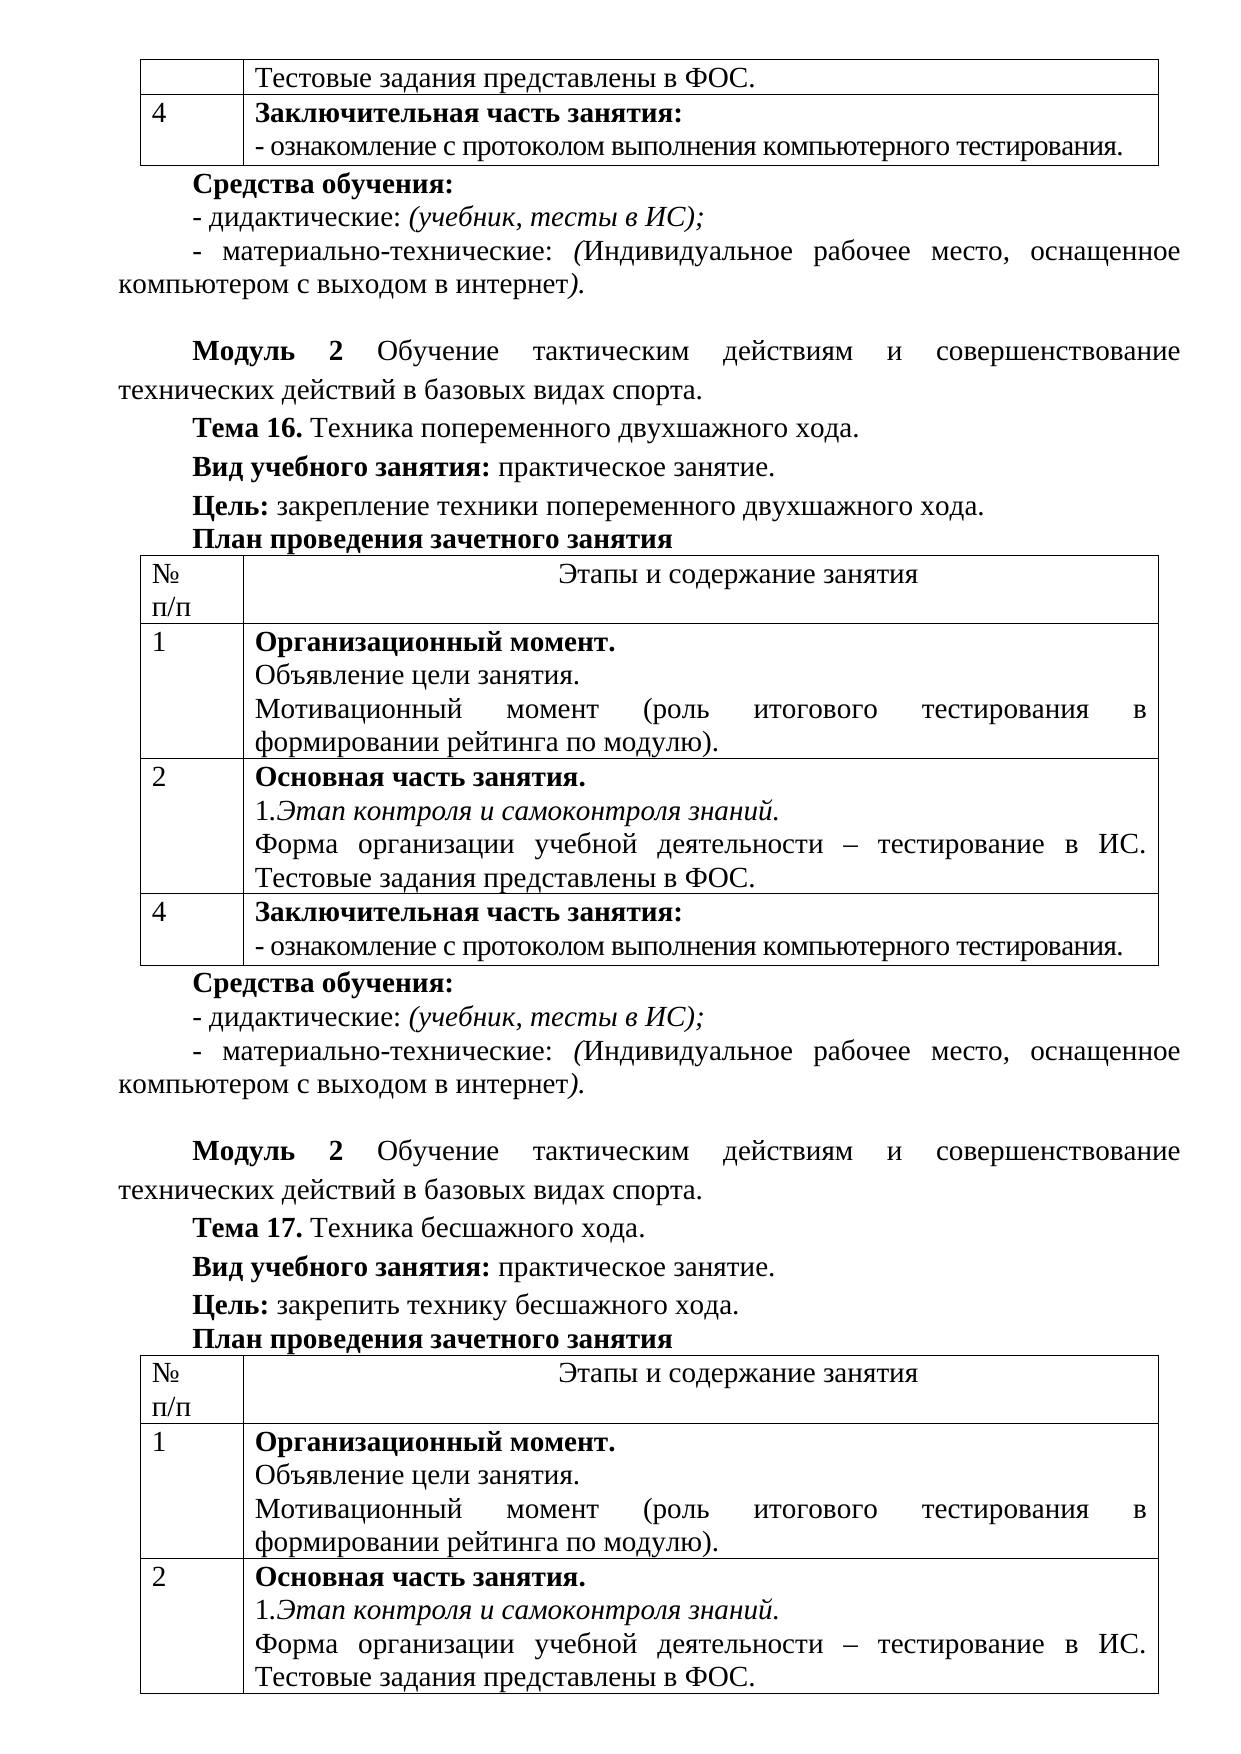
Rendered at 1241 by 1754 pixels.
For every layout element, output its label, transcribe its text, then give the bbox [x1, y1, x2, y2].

table_cell 2 [141, 759, 243, 893]
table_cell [244, 60, 1158, 94]
table_cell Организационный момент. Объявление цели занятия. Мотивационный момент (роль итогового тестирования в формировании рейтинга по модулю). [244, 1424, 1158, 1558]
table_header № п/п [141, 556, 243, 623]
text - дидактические: (учебник, тесты в ИС); [118, 199, 1181, 233]
table_cell Заключительная часть занятия: - ознакомление с протоколом выполнения компьютерного тестирования. [244, 95, 1158, 165]
table_header Этапы и содержание занятия [244, 556, 1158, 623]
text Цель: закрепление техники попеременного двухшажного хода. [118, 488, 1181, 521]
text Модуль 2 Обучение тактическим действиям и совершенствование технических действий в базовых видах спорта. [118, 1133, 1181, 1205]
list - материально-технические: (Индивидуальное рабочее место, оснащенное компьютером с выходом в интернет). [118, 233, 1181, 300]
text Модуль 2 Обучение тактическим действиям и совершенствование технических действий в базовых видах спорта. [118, 333, 1181, 406]
table_cell Заключительная часть занятия: - ознакомление с протоколом выполнения компьютерного тестирования. [244, 894, 1158, 964]
table_cell 4 [141, 894, 243, 964]
text Средства обучения: [118, 166, 1181, 199]
table_cell Организационный момент. Объявление цели занятия. Мотивационный момент (роль итогового тестирования в формировании рейтинга по модулю). [244, 624, 1158, 758]
table_header № п/п [141, 1356, 243, 1423]
table_cell 1 [141, 624, 243, 758]
text План проведения зачетного занятия [118, 521, 1181, 555]
text Вид учебного занятия: практическое занятие. [118, 449, 1181, 483]
text План проведения зачетного занятия [118, 1321, 1181, 1354]
text Вид учебного занятия: практическое занятие. [118, 1249, 1181, 1282]
text Цель: закрепить технику бесшажного хода. [118, 1287, 1181, 1321]
table_header Этапы и содержание занятия [244, 1356, 1158, 1423]
table_cell 2 [141, 1559, 243, 1693]
text Тема 17. Техника бесшажного хода. [118, 1210, 1181, 1244]
table_cell 4 [141, 95, 243, 165]
table_cell 2 [141, 60, 243, 94]
text - дидактические: (учебник, тесты в ИС); [118, 999, 1181, 1033]
text Средства обучения: [118, 966, 1181, 999]
text Тема 16. Техника попеременного двухшажного хода. [118, 411, 1181, 444]
table_cell 1 [141, 1424, 243, 1558]
list - материально-технические: (Индивидуальное рабочее место, оснащенное компьютером с выходом в интернет). [118, 1033, 1181, 1100]
